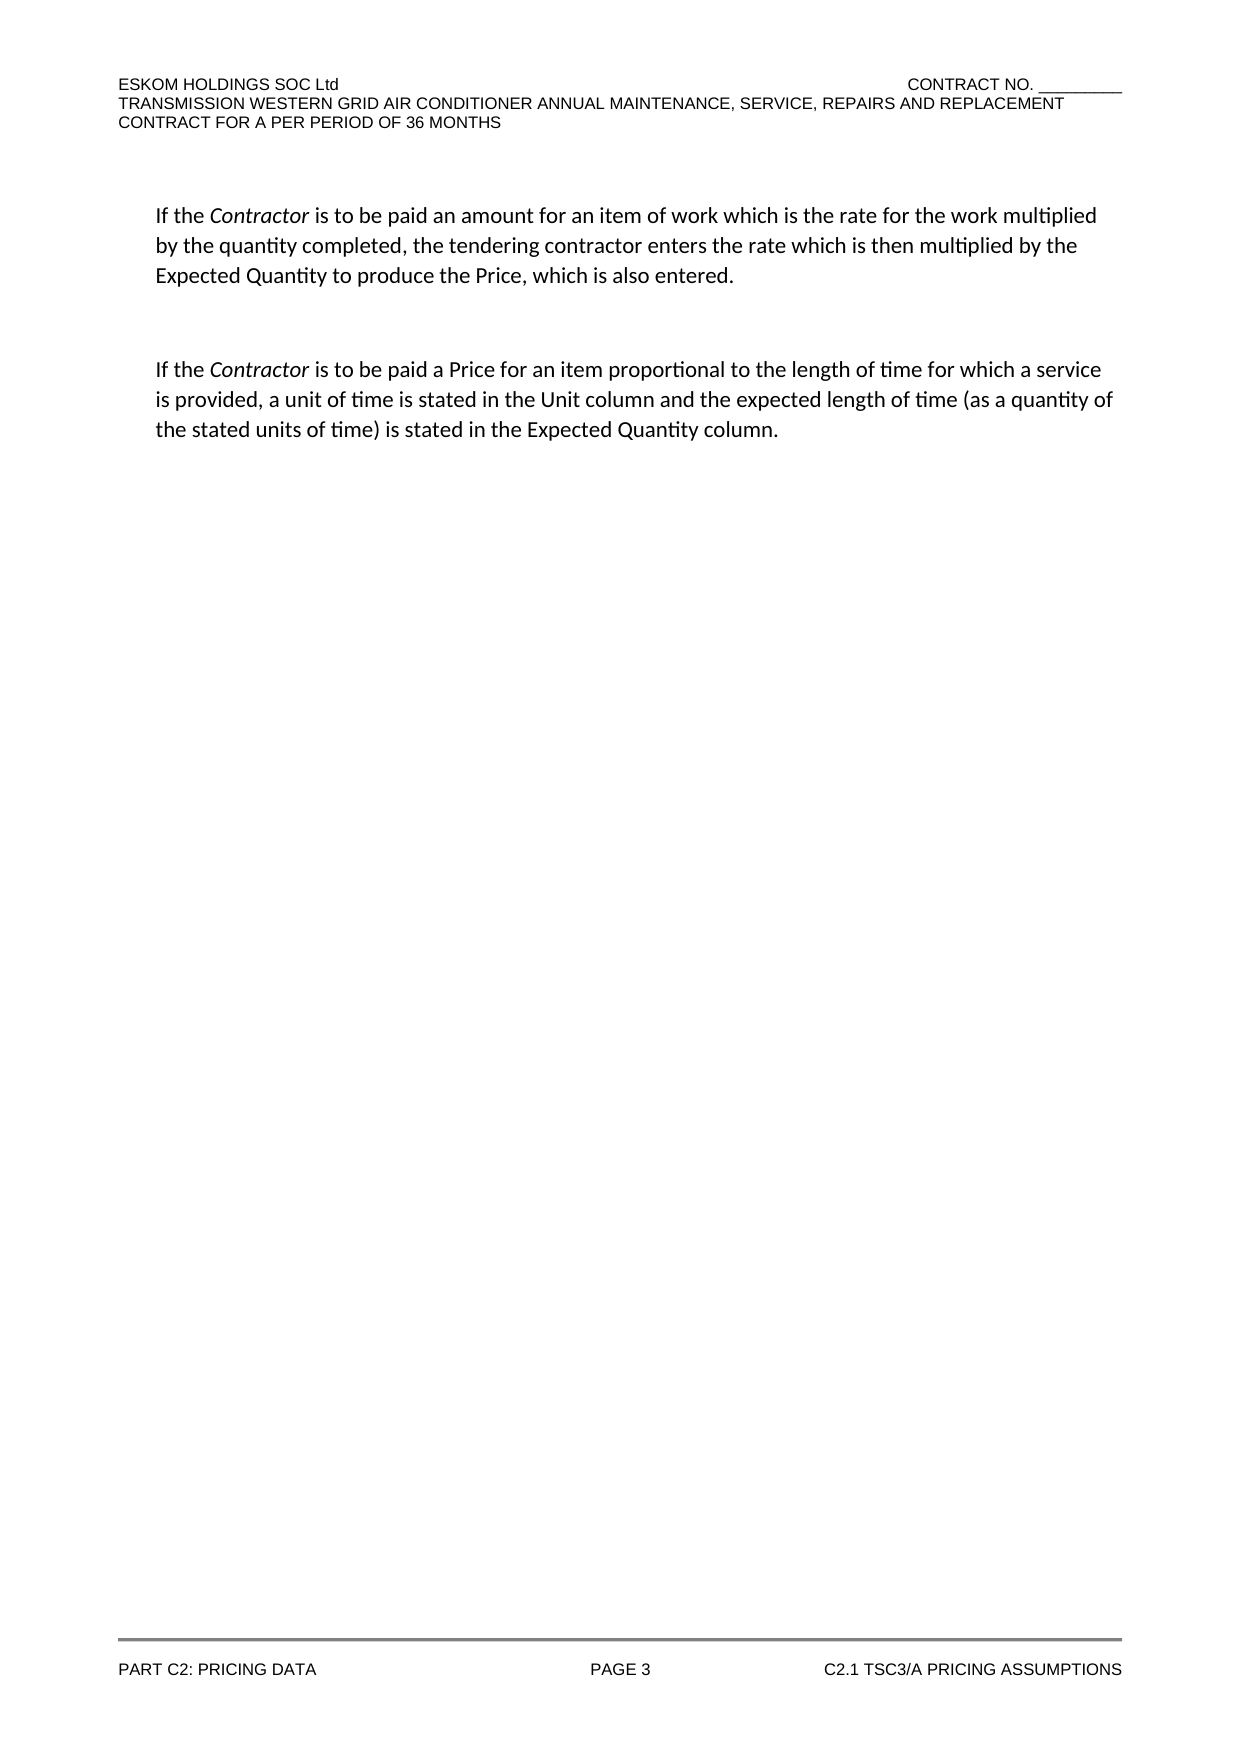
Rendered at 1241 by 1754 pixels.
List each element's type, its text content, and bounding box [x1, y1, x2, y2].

text If the Contractor is to be paid an amount for an item of work which is the rate for the work multiplied by the quantity completed, the tendering contractor enters the rate which is then multiplied by the Expected Quantity to produce the Price, which is also entered. [155, 201, 1122, 289]
text If the Contractor is to be paid a Price for an item proportional to the length of time for which a service is provided, a unit of time is stated in the Unit column and the expected length of time (as a quantity of the stated units of time) is stated in the Expected Quantity column. [155, 355, 1122, 443]
